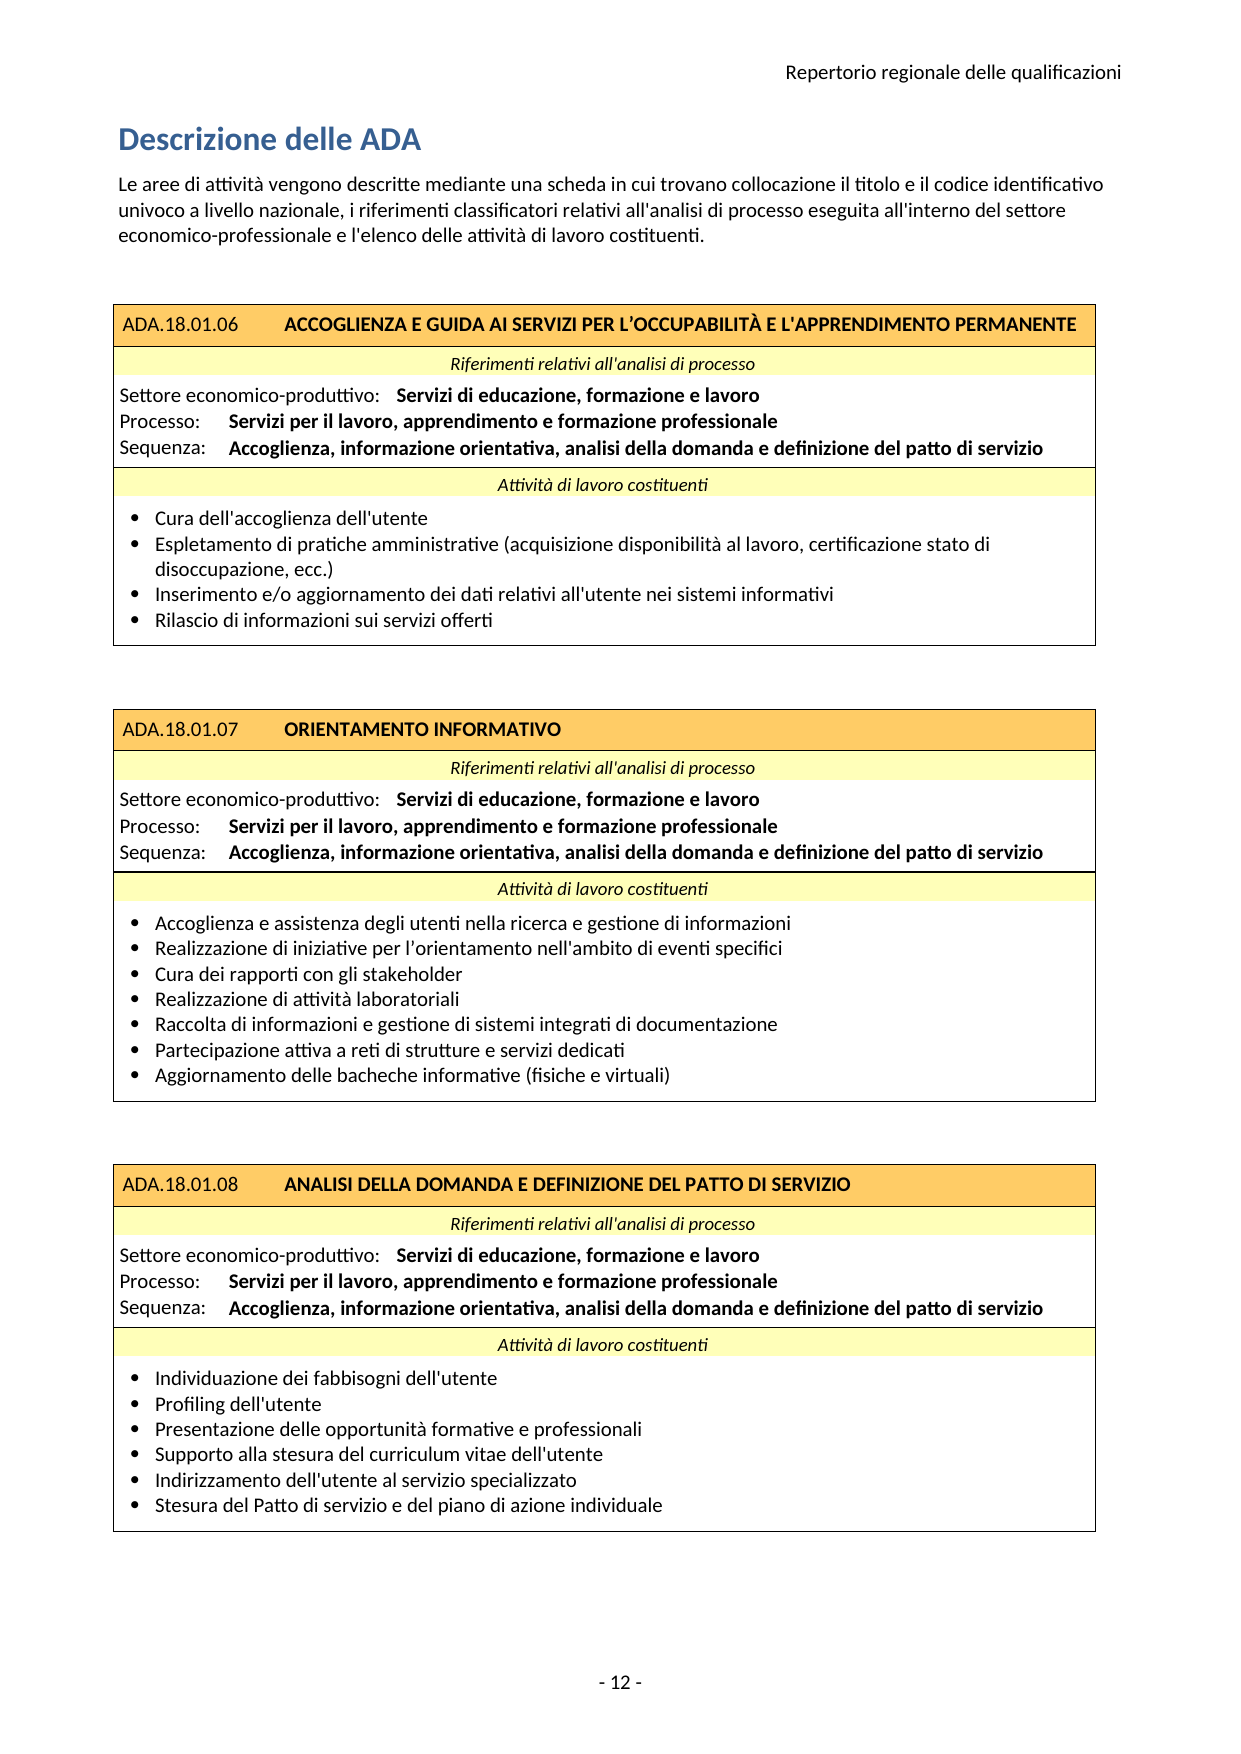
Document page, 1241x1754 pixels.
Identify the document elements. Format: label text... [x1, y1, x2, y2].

text Le aree di attività vengono descritte mediante una scheda in cui trovano collocazione il titolo e il codice identificativo univoco a livello nazionale, i riferimenti classificatori relativi all'analisi di processo eseguita all'interno del settore economico-professionale e l'elenco delle attività di lavoro costituenti. [118, 171, 1122, 248]
table_header [107, 1159, 1110, 1538]
table_header [107, 703, 1110, 1108]
text Descrizione delle ADA [118, 118, 1122, 159]
table_header [107, 299, 1110, 652]
